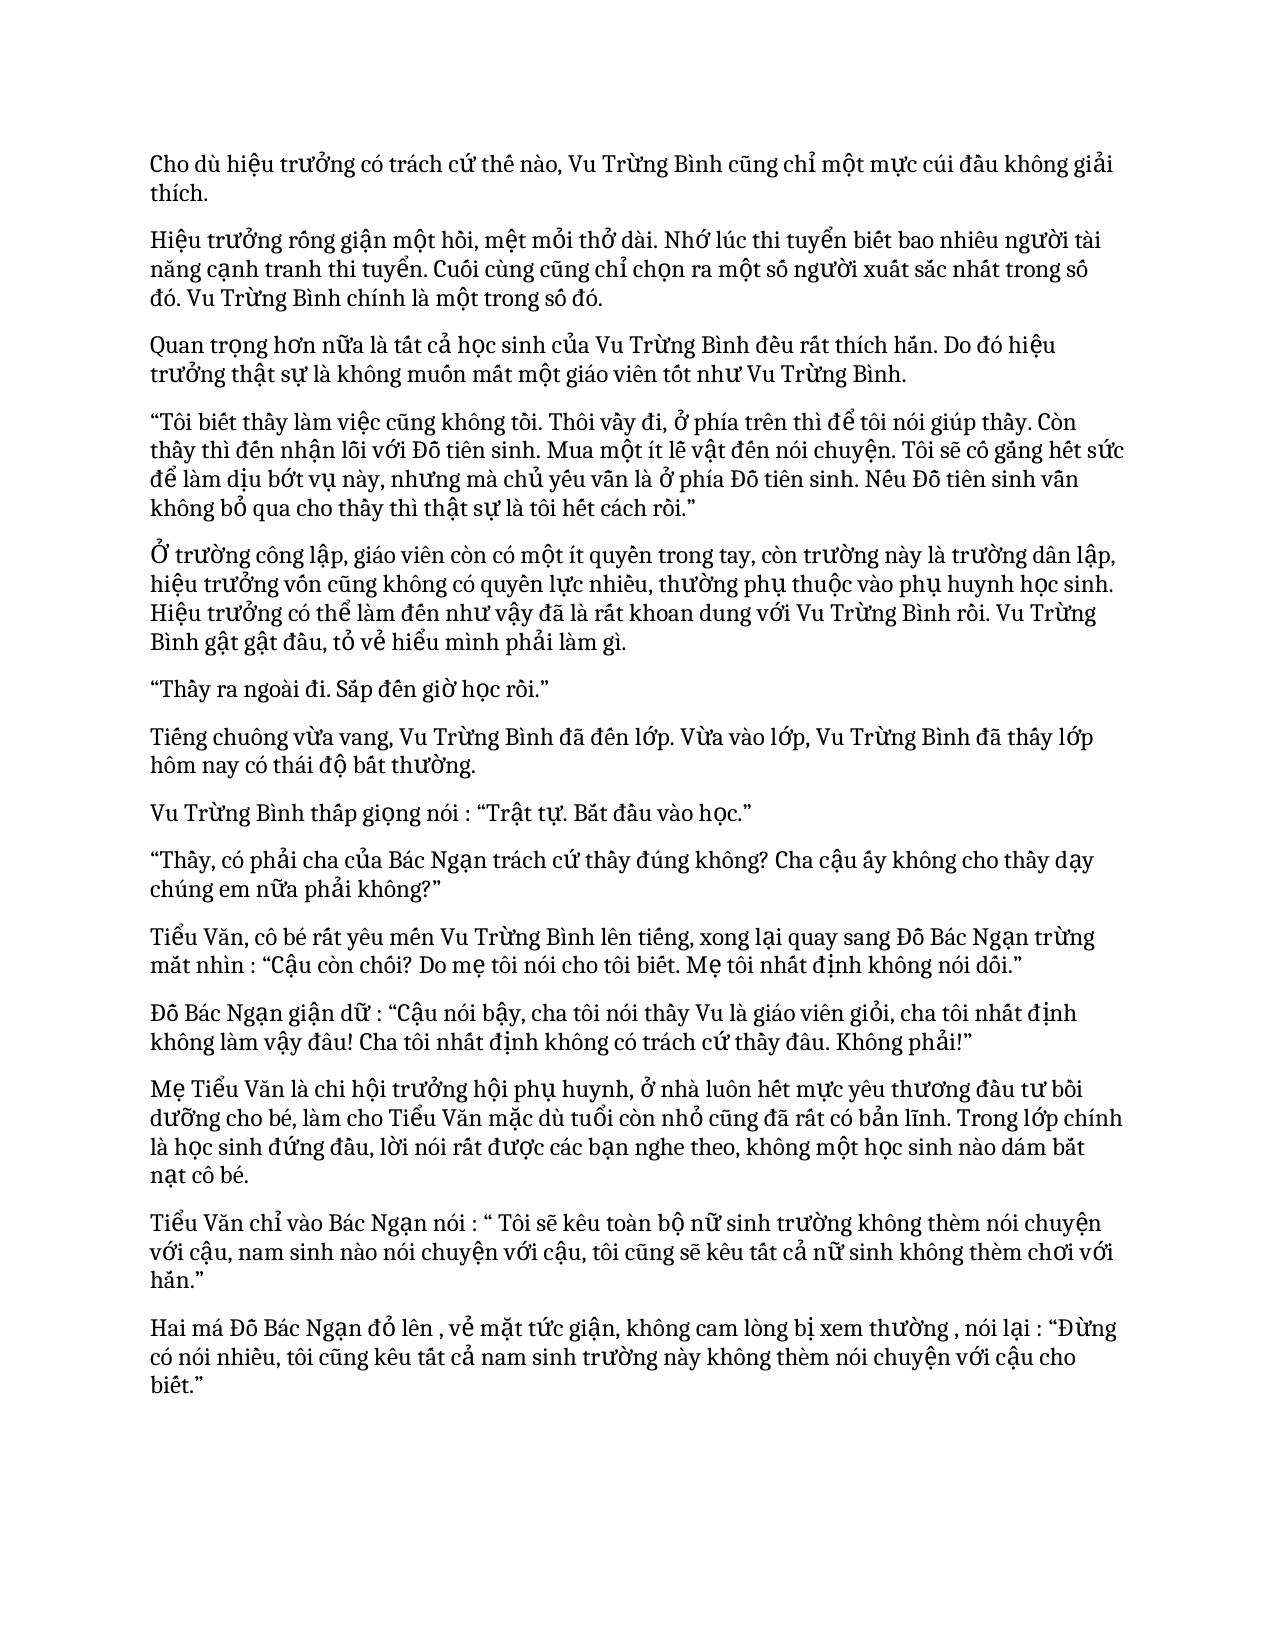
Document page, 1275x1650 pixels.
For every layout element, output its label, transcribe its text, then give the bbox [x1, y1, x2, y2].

text Ở trường công lập, giáo viên còn có một ít quyền trong tay, còn trường này là trường dân lập, hiệu trưởng vốn cũng không có quyền lực nhiều, thường phụ thuộc vào phụ huynh học sinh. Hiệu trưởng có thể làm đến như vậy đã là rất khoan dung với Vu Trừng Bình rồi. Vu Trừng Bình gật gật đầu, tỏ vẻ hiểu mình phải làm gì. [150, 541, 1125, 656]
text Tiểu Văn chỉ vào Bác Ngạn nói : “ Tôi sẽ kêu toàn bộ nữ sinh trường không thèm nói chuyện với cậu, nam sinh nào nói chuyện với cậu, tôi cũng sẽ kêu tất cả nữ sinh không thèm chơi với hắn.” [150, 1209, 1125, 1295]
text “Tôi biết thầy làm việc cũng không tồi. Thôi vầy đi, ở phía trên thì để tôi nói giúp thầy. Còn thầy thì đến nhận lỗi với Đỗ tiên sinh. Mua một ít lễ vật đến nói chuyện. Tôi sẽ cố gắng hết sức để làm dịu bớt vụ này, nhưng mà chủ yếu vẫn là ở phía Đỗ tiên sinh. Nếu Đỗ tiên sinh vẫn không bỏ qua cho thầy thì thật sự là tôi hết cách rồi.” [150, 407, 1125, 522]
text Mẹ Tiểu Văn là chi hội trưởng hội phụ huynh, ở nhà luôn hết mực yêu thương đầu tư bồi dưỡng cho bé, làm cho Tiểu Văn mặc dù tuổi còn nhỏ cũng đã rất có bản lĩnh. Trong lớp chính là học sinh đứng đầu, lời nói rất được các bạn nghe theo, không một học sinh nào dám bắt nạt cô bé. [150, 1075, 1125, 1190]
text “Thầy, có phải cha của Bác Ngạn trách cứ thầy đúng không? Cha cậu ấy không cho thầy dạy chúng em nữa phải không?” [150, 846, 1125, 904]
text Hiệu trưởng rống giận một hồi, mệt mỏi thở dài. Nhớ lúc thi tuyển biết bao nhiêu người tài năng cạnh tranh thi tuyển. Cuối cùng cũng chỉ chọn ra một số người xuất sắc nhất trong số đó. Vu Trừng Bình chính là một trong số đó. [150, 226, 1125, 312]
text Tiểu Văn, cô bé rất yêu mến Vu Trừng Bình lên tiếng, xong lại quay sang Đỗ Bác Ngạn trừng mắt nhìn : “Cậu còn chối? Do mẹ tôi nói cho tôi biết. Mẹ tôi nhất định không nói dối.” [150, 922, 1125, 980]
text Tiếng chuông vừa vang, Vu Trừng Bình đã đến lớp. Vừa vào lớp, Vu Trừng Bình đã thấy lớp hôm nay có thái độ bất thường. [150, 722, 1125, 780]
text Hai má Đỗ Bác Ngạn đỏ lên , vẻ mặt tức giận, không cam lòng bị xem thường , nói lại : “Đừng có nói nhiều, tôi cũng kêu tất cả nam sinh trường này không thèm nói chuyện với cậu cho biết.” [150, 1314, 1125, 1400]
text Vu Trừng Bình thấp giọng nói : “Trật tự. Bắt đầu vào học.” [150, 799, 1125, 827]
text “Thầy ra ngoài đi. Sắp đến giờ học rồi.” [150, 675, 1125, 704]
text Đỗ Bác Ngạn giận dữ : “Cậu nói bậy, cha tôi nói thầy Vu là giáo viên giỏi, cha tôi nhất định không làm vậy đâu! Cha tôi nhất định không có trách cứ thầy đâu. Không phải!” [150, 999, 1125, 1056]
text Cho dù hiệu trưởng có trách cứ thế nào, Vu Trừng Bình cũng chỉ một mực cúi đầu không giải thích. [150, 150, 1125, 207]
text Quan trọng hơn nữa là tất cả học sinh của Vu Trừng Bình đều rất thích hắn. Do đó hiệu trưởng thật sự là không muốn mất một giáo viên tốt như Vu Trừng Bình. [150, 331, 1125, 389]
